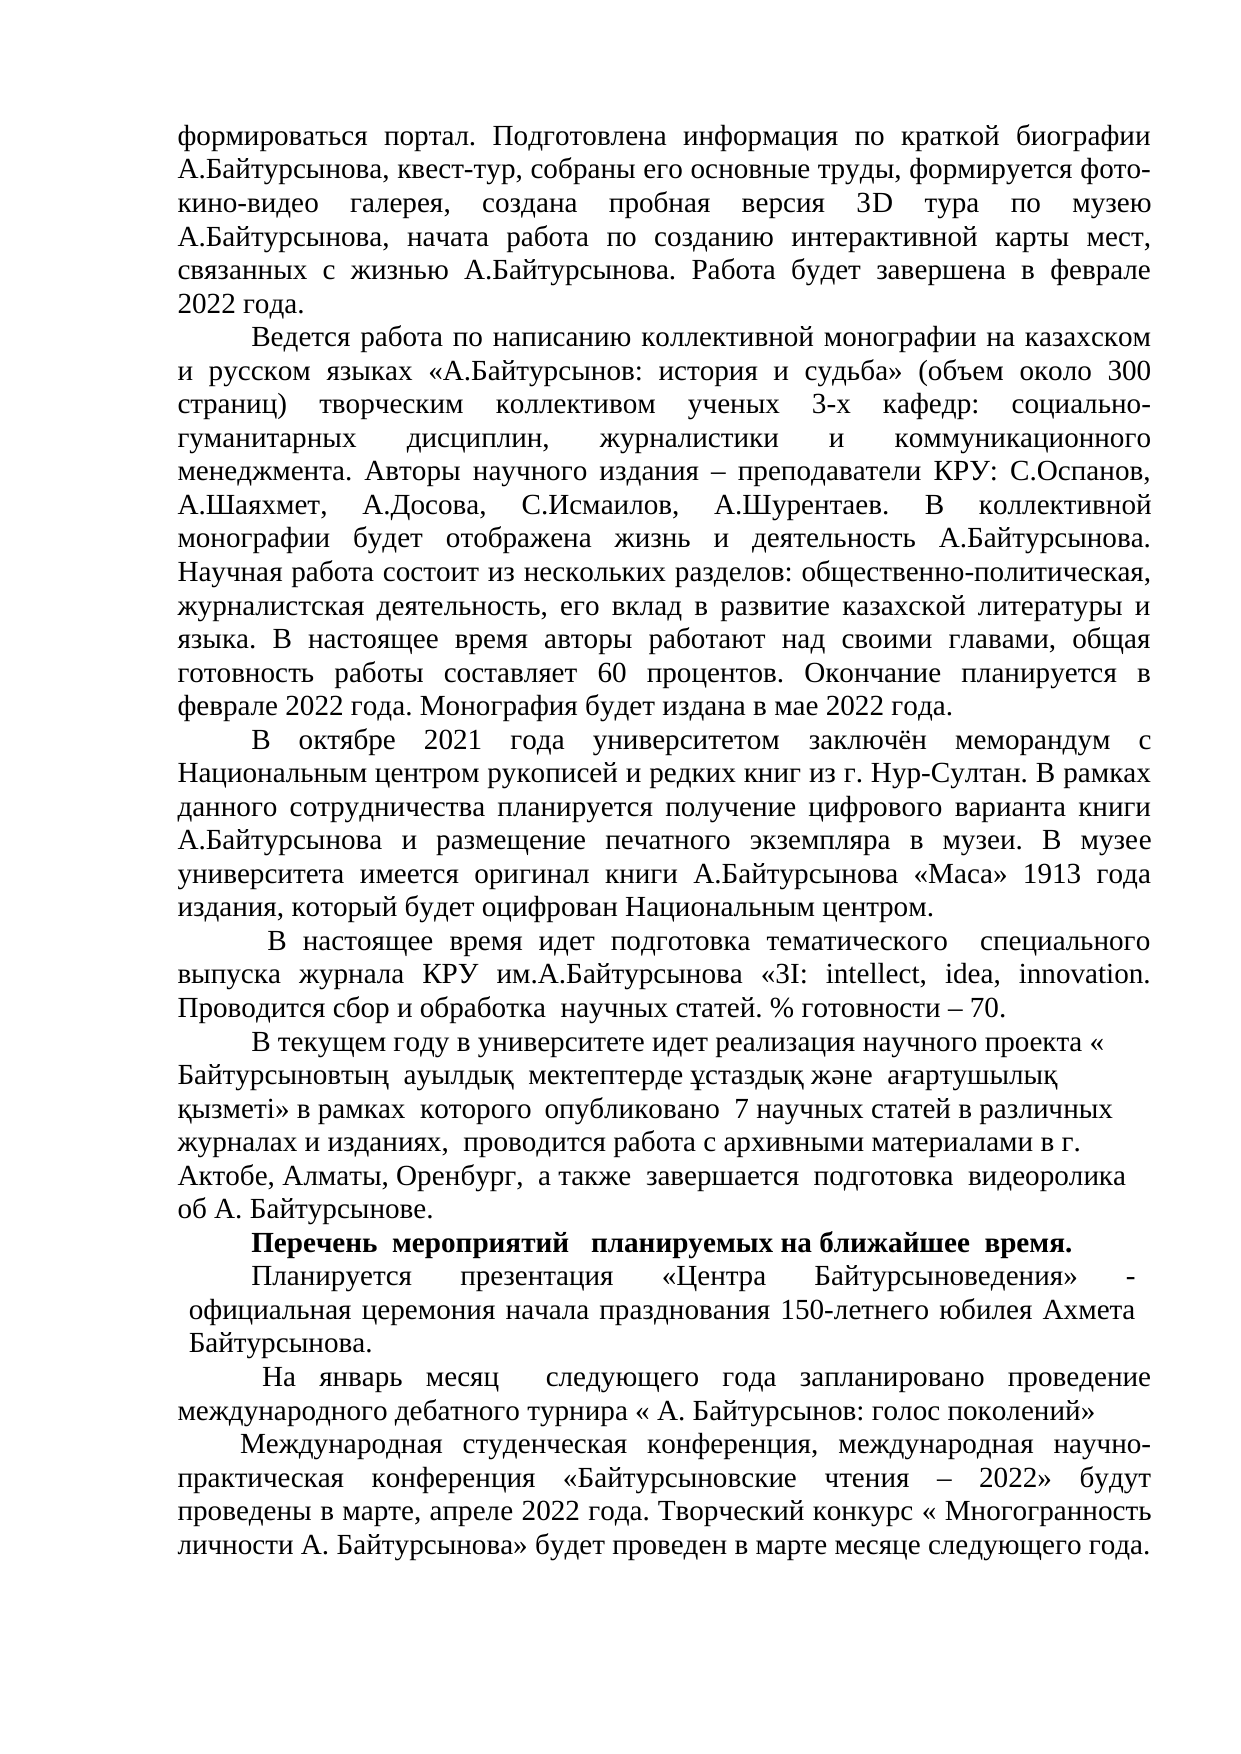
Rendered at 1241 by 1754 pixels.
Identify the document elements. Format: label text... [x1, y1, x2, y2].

text В текущем году в университете идет реализация научного проекта « Байтурсыновтың ауылдық мектептерде ұстаздық және ағартушылық қызметі» в рамках которого опубликовано 7 научных статей в различных журналах и изданиях, проводится работа с архивными материалами в г. Актобе, Алматы, Оренбург, а также завершается подготовка видеоролика об А. Байтурсынове. [177, 1024, 1152, 1225]
text Перечень мероприятий планируемых на ближайшее время. [177, 1225, 1152, 1258]
text Планируется презентация «Центра Байтурсыноведения» - официальная церемония начала празднования 150-летнего юбилея Ахмета Байтурсынова. [188, 1258, 1136, 1359]
text Ведется работа по написанию коллективной монографии на казахском и русском языках «А.Байтурсынов: история и судьба» (объем около 300 страниц) творческим коллективом ученых 3-х кафедр: социально-гуманитарных дисциплин, журналистики и коммуникационного менеджмента. Авторы научного издания – преподаватели КРУ: С.Оспанов, А.Шаяхмет, А.Досова, С.Исмаилов, А.Шурентаев. В коллективной монографии будет отображена жизнь и деятельность А.Байтурсынова. Научная работа состоит из нескольких разделов: общественно-политическая, журналистская деятельность, его вклад в развитие казахской литературы и языка. В настоящее время авторы работают над своими главами, общая готовность работы составляет 60 процентов. Окончание планируется в феврале 2022 года. Монография будет издана в мае 2022 года. [177, 319, 1152, 722]
text Международная студенческая конференция, международная научно- практическая конференция «Байтурсыновские чтения – 2022» будут проведены в марте, апреле 2022 года. Творческий конкурс « Многогранность личности А. Байтурсынова» будет проведен в марте месяце следующего года. [177, 1426, 1152, 1560]
text В октябре 2021 года университетом заключён меморандум с Национальным центром рукописей и редких книг из г. Нур-Султан. В рамках данного сотрудничества планируется получение цифрового варианта книги А.Байтурсынова и размещение печатного экземпляра в музеи. В музее университета имеется оригинал книги А.Байтурсынова «Маса» 1913 года издания, который будет оцифрован Национальным центром. [177, 722, 1152, 923]
text В настоящее время идет подготовка тематического специального выпуска журнала КРУ им.А.Байтурсынова «3I: intellect, idea, innovation. Проводится сбор и обработка научных статей. % готовности – 70. [177, 923, 1152, 1024]
text На январь месяц следующего года запланировано проведение международного дебатного турнира « А. Байтурсынов: голос поколений» [177, 1359, 1152, 1426]
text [177, 118, 1152, 319]
